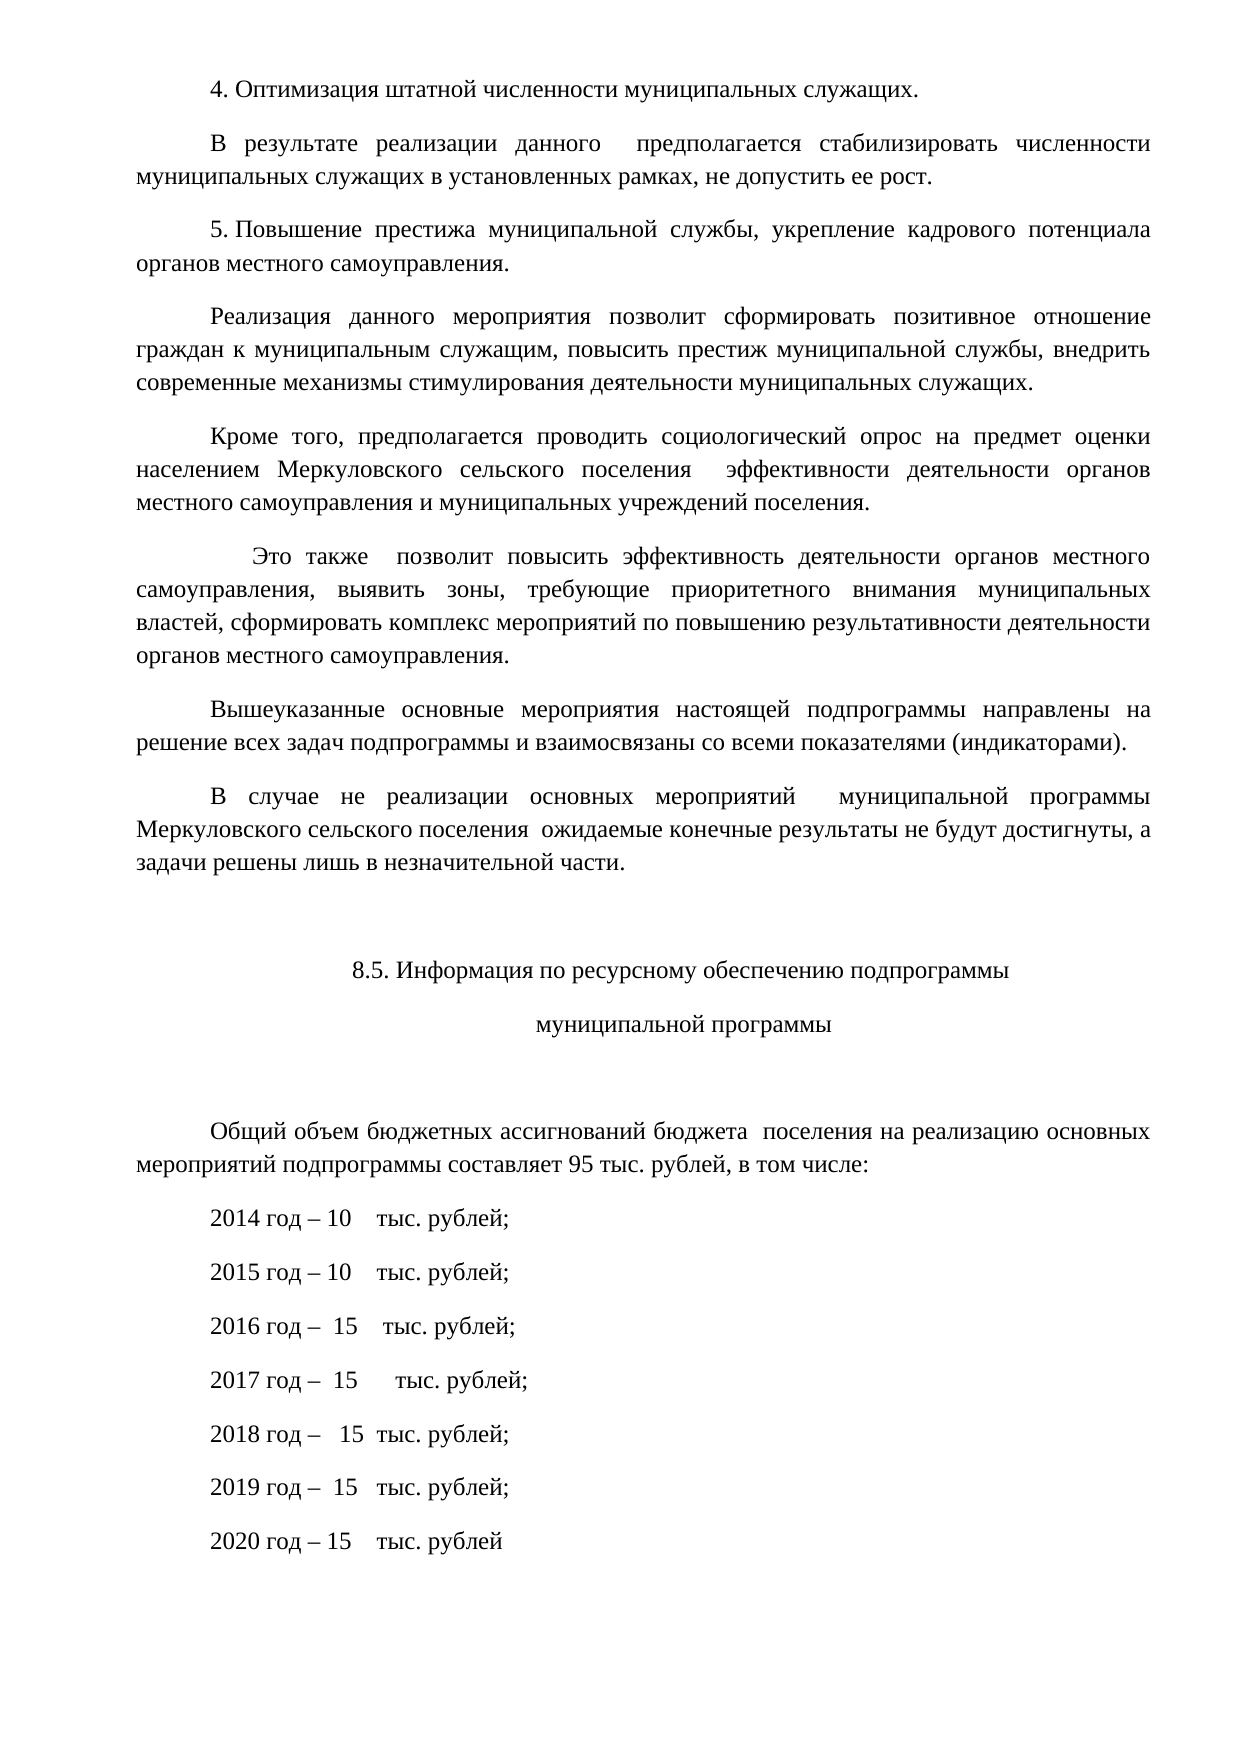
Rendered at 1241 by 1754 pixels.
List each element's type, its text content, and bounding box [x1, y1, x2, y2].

text 2014 год – 10 тыс. рублей; [136, 1203, 1152, 1232]
text 8.5. Информация по ресурсному обеспечению подпрограммы [136, 955, 1152, 983]
text Общий объем бюджетных ассигнований бюджета поселения на реализацию основных мероприятий подпрограммы составляет 95 тыс. рублей, в том числе: [136, 1116, 1152, 1178]
text 2016 год – 15 тыс. рублей; [136, 1311, 1152, 1340]
text Это также позволит повысить эффективность деятельности органов местного самоуправления, выявить зоны, требующие приоритетного внимания муниципальных властей, сформировать комплекс мероприятий по повышению результативности деятельности органов местного самоуправления. [136, 541, 1152, 669]
text 2018 год – 15 тыс. рублей; [136, 1419, 1152, 1447]
text 2020 год – 15 тыс. рублей [136, 1526, 1152, 1555]
text муниципальной программы [136, 1009, 1152, 1037]
text Реализация данного мероприятия позволит сформировать позитивное отношение граждан к муниципальным служащим, повысить престиж муниципальной службы, внедрить современные механизмы стимулирования деятельности муниципальных служащих. [136, 301, 1152, 396]
text 2015 год – 10 тыс. рублей; [136, 1257, 1152, 1286]
text 5. Повышение престижа муниципальной службы, укрепление кадрового потенциала органов местного самоуправления. [136, 214, 1152, 276]
text В случае не реализации основных мероприятий муниципальной программы Меркуловского сельского поселения ожидаемые конечные результаты не будут достигнуты, а задачи решены лишь в незначительной части. [136, 781, 1152, 876]
text В результате реализации данного предполагается стабилизировать численности муниципальных служащих в установленных рамках, не допустить ее рост. [136, 128, 1152, 189]
text Кроме того, предполагается проводить социологический опрос на предмет оценки населением Меркуловского сельского поселения эффективности деятельности органов местного самоуправления и муниципальных учреждений поселения. [136, 421, 1152, 516]
text 2019 год – 15 тыс. рублей; [136, 1472, 1152, 1501]
text 2017 год – 15 тыс. рублей; [136, 1365, 1152, 1393]
text 4. Оптимизация штатной численности муниципальных служащих. [136, 74, 1152, 103]
text Вышеуказанные основные мероприятия настоящей подпрограммы направлены на решение всех задач подпрограммы и взаимосвязаны со всеми показателями (индикаторами). [136, 694, 1152, 756]
